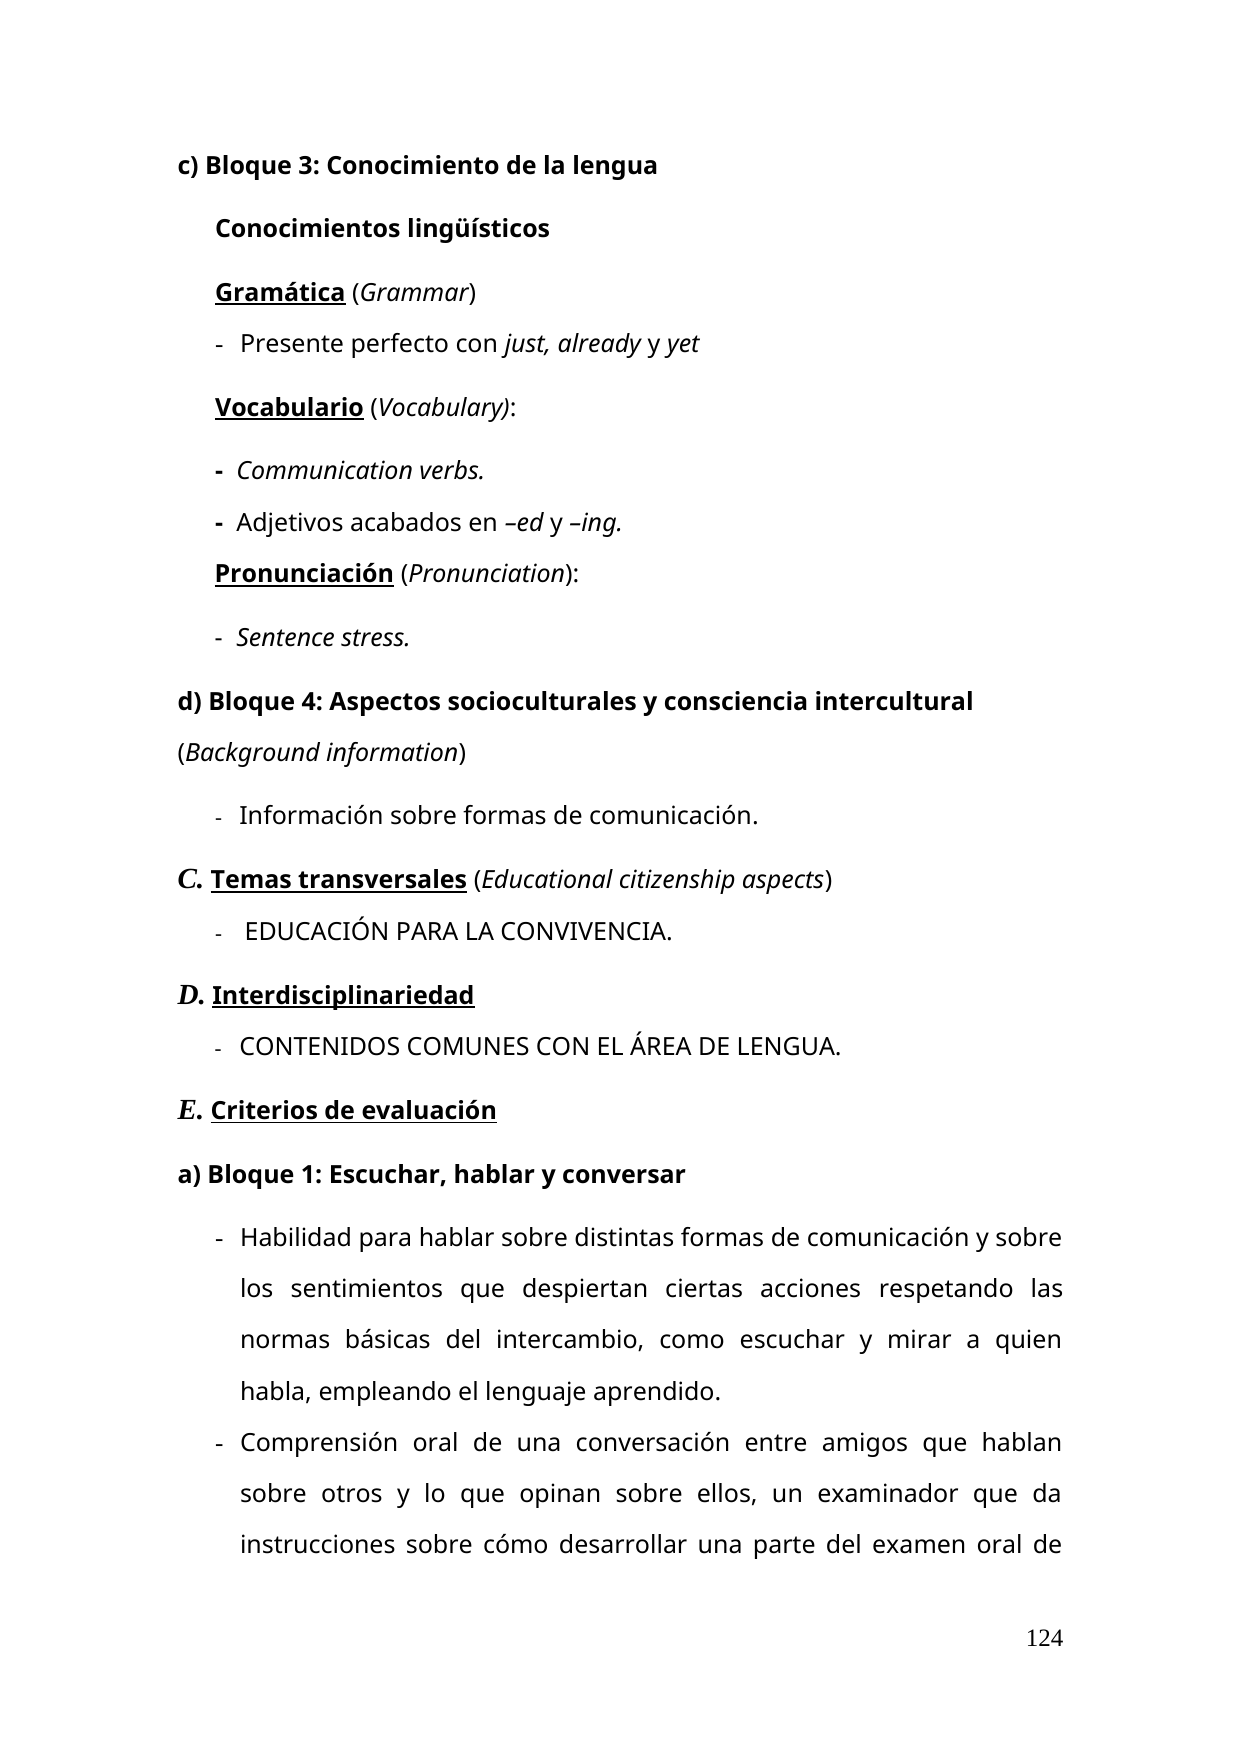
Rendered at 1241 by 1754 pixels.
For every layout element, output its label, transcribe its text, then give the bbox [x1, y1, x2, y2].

list Habilidad para hablar sobre distintas formas de comunicación y sobre los sentimientos que despiertan ciertas acciones respetando las normas básicas del intercambio, como escuchar y mirar a quien habla, empleando el lenguaje aprendido. [215, 1220, 1063, 1407]
text Conocimientos lingüísticos [215, 211, 1068, 245]
text C. Temas transversales (Educational citizenship aspects) [177, 861, 1063, 896]
text - Sentence stress. [214, 620, 1068, 654]
text c) Bloque 3: Conocimiento de la lengua [177, 148, 1068, 182]
list EDUCACIÓN PARA LA CONVIVENCIA. [215, 913, 1063, 947]
text Vocabulario (Vocabulary): [215, 389, 1068, 423]
text - Communication verbs. [215, 453, 1068, 487]
text E. Criterios de evaluación [177, 1092, 1063, 1127]
text - Adjetivos acabados en –ed y –ing. [215, 504, 1068, 538]
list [215, 1424, 1063, 1560]
text Pronunciación (Pronunciation): [214, 556, 1068, 590]
text a) Bloque 1: Escuchar, hablar y conversar [177, 1157, 1063, 1191]
text Gramática (Grammar) [215, 275, 1068, 309]
list Información sobre formas de comunicación. [215, 798, 1063, 832]
text D. Interdisciplinariedad [177, 977, 1063, 1011]
list CONTENIDOS COMUNES CON EL ÁREA DE LENGUA. [214, 1029, 1063, 1063]
list Presente perfecto con just, already y yet [215, 326, 1068, 360]
text d) Bloque 4: Aspectos socioculturales y consciencia intercultural (Background information) [177, 683, 1063, 768]
